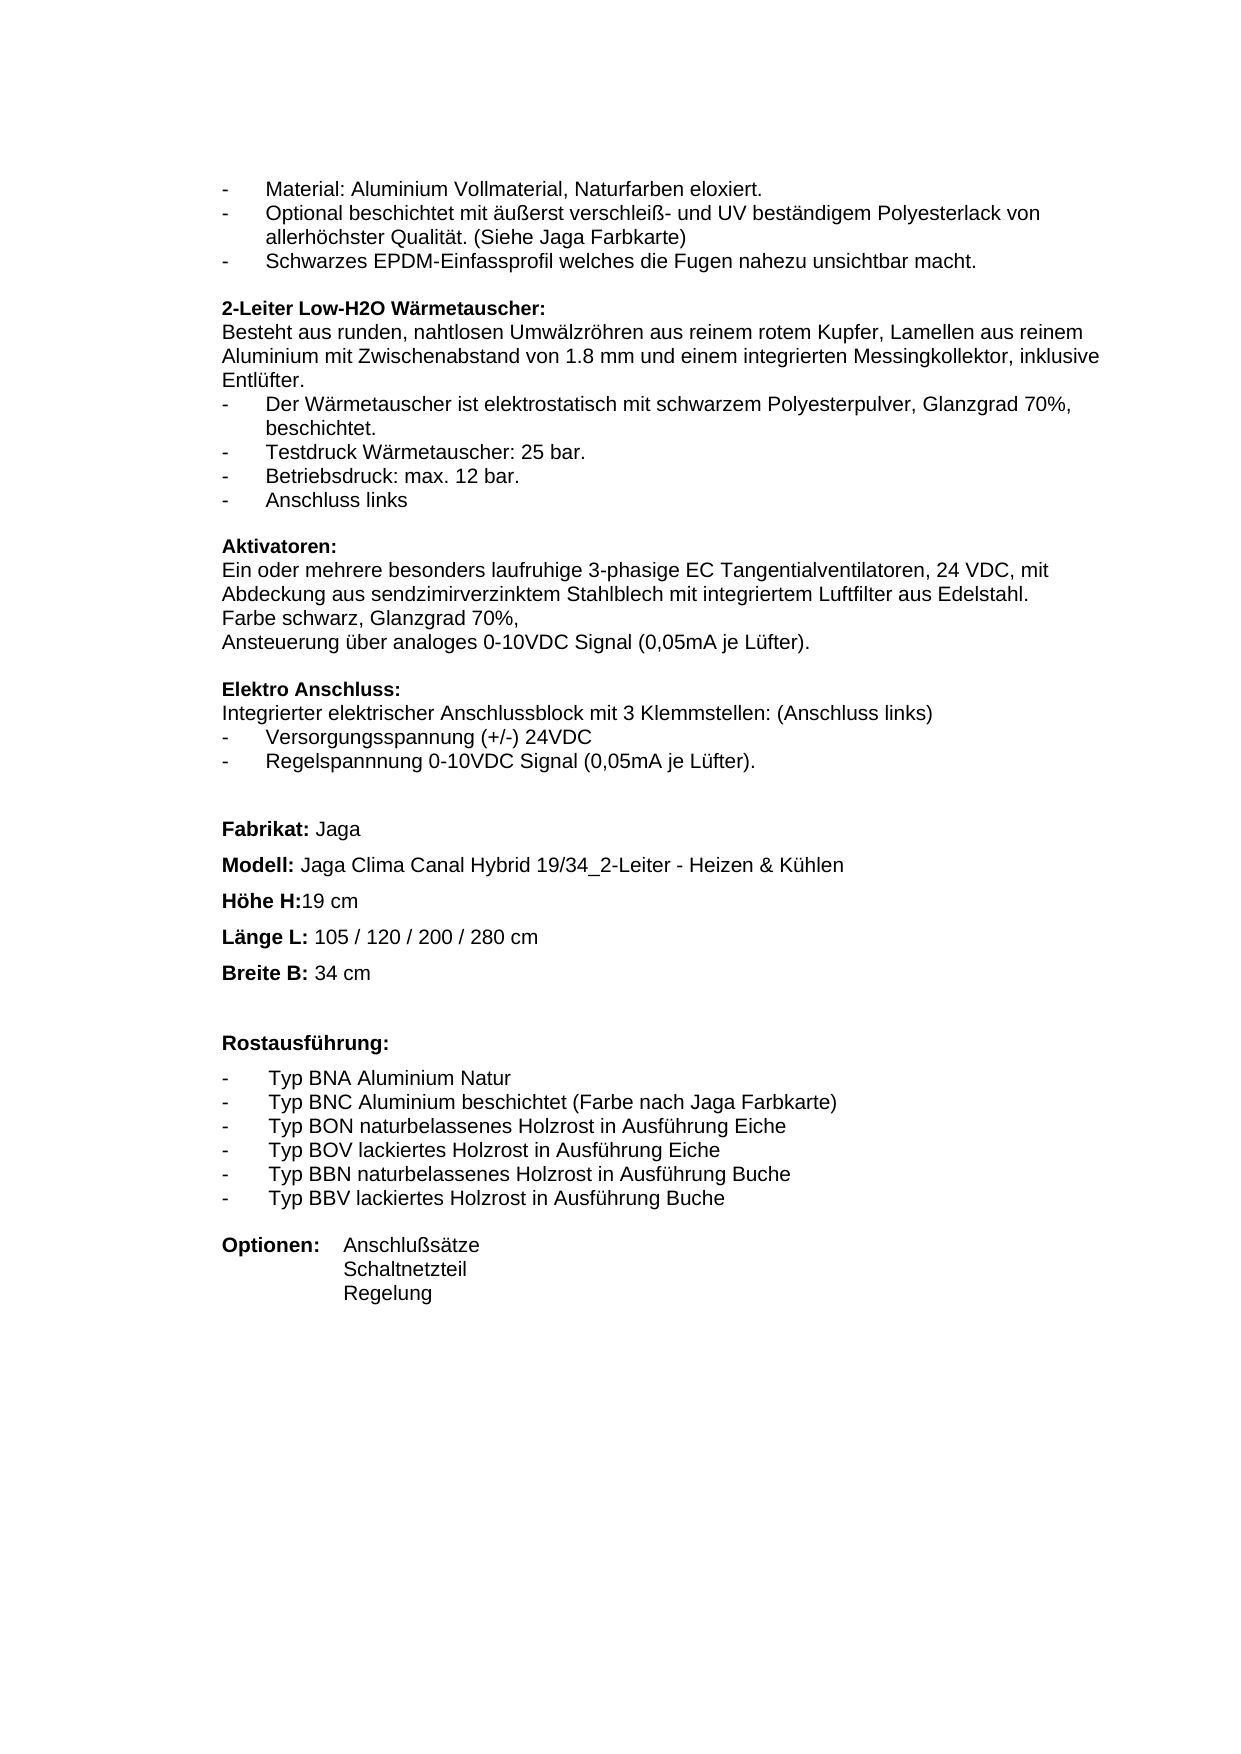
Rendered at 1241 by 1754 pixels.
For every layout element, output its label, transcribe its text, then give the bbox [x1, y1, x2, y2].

list Besteht aus runden, nahtlosen Umwälzröhren aus reinem rotem Kupfer, Lamellen aus reinem Aluminium mit Zwischenabstand von 1.8 mm und einem integrierten Messingkollektor, inklusive Entlüfter. [222, 320, 1122, 392]
list Material: Aluminium Vollmaterial, Naturfarben eloxiert. [222, 177, 1122, 201]
text Fabrikat: Jaga [118, 817, 1122, 841]
text Länge L: 105 / 120 / 200 / 280 cm [118, 925, 1122, 949]
text Höhe H:19 cm [118, 889, 1122, 913]
list Der Wärmetauscher ist elektrostatisch mit schwarzem Polyesterpulver, Glanzgrad 70%, beschichtet. [222, 392, 1122, 439]
list Typ BNA Aluminium Natur [118, 1066, 1122, 1089]
list Typ BNC Aluminium beschichtet (Farbe nach Jaga Farbkarte) [118, 1089, 1122, 1113]
list Elektro Anschluss: [222, 678, 1122, 701]
text Modell: Jaga Clima Canal Hybrid 19/34_2-Leiter - Heizen & Kühlen [118, 853, 1122, 877]
text Breite B: 34 cm [118, 961, 1122, 985]
list Versorgungsspannung (+/-) 24VDC [222, 724, 1122, 748]
list 2-Leiter Low-H2O Wärmetauscher: [222, 297, 1122, 320]
text Rostausführung: [118, 1031, 1122, 1055]
list Integrierter elektrischer Anschlussblock mit 3 Klemmstellen: (Anschluss links) [222, 701, 1122, 724]
list Typ BON naturbelassenes Holzrost in Ausführung Eiche [118, 1113, 1122, 1137]
list Schwarzes EPDM-Einfassprofil welches die Fugen nahezu unsichtbar macht. [222, 249, 1122, 273]
list Farbe schwarz, Glanzgrad 70%, [222, 606, 1122, 630]
list Optionen: Anschlußsätze [222, 1233, 1122, 1257]
list Ansteuerung über analoges 0-10VDC Signal (0,05mA je Lüfter). [222, 630, 1122, 654]
list Typ BBV lackiertes Holzrost in Ausführung Buche [118, 1185, 1122, 1209]
list Anschluss links [222, 487, 1122, 511]
list Typ BBN naturbelassenes Holzrost in Ausführung Buche [118, 1161, 1122, 1185]
list Regelspannnung 0-10VDC Signal (0,05mA je Lüfter). [222, 748, 1122, 772]
list Regelung [222, 1281, 1122, 1305]
list Betriebsdruck: max. 12 bar. [222, 463, 1122, 487]
list Optional beschichtet mit äußerst verschleiß- und UV beständigem Polyesterlack von allerhöchster Qualität. (Siehe Jaga Farbkarte) [222, 201, 1122, 249]
list Testdruck Wärmetauscher: 25 bar. [222, 439, 1122, 463]
list Ein oder mehrere besonders laufruhige 3-phasige EC Tangentialventilatoren, 24 VDC, mit Abdeckung aus sendzimirverzinktem Stahlblech mit integriertem Luftfilter aus Edelstahl. [222, 558, 1122, 606]
list Typ BOV lackiertes Holzrost in Ausführung Eiche [118, 1137, 1122, 1161]
list Aktivatoren: [222, 535, 1122, 558]
list Schaltnetzteil [222, 1257, 1122, 1281]
